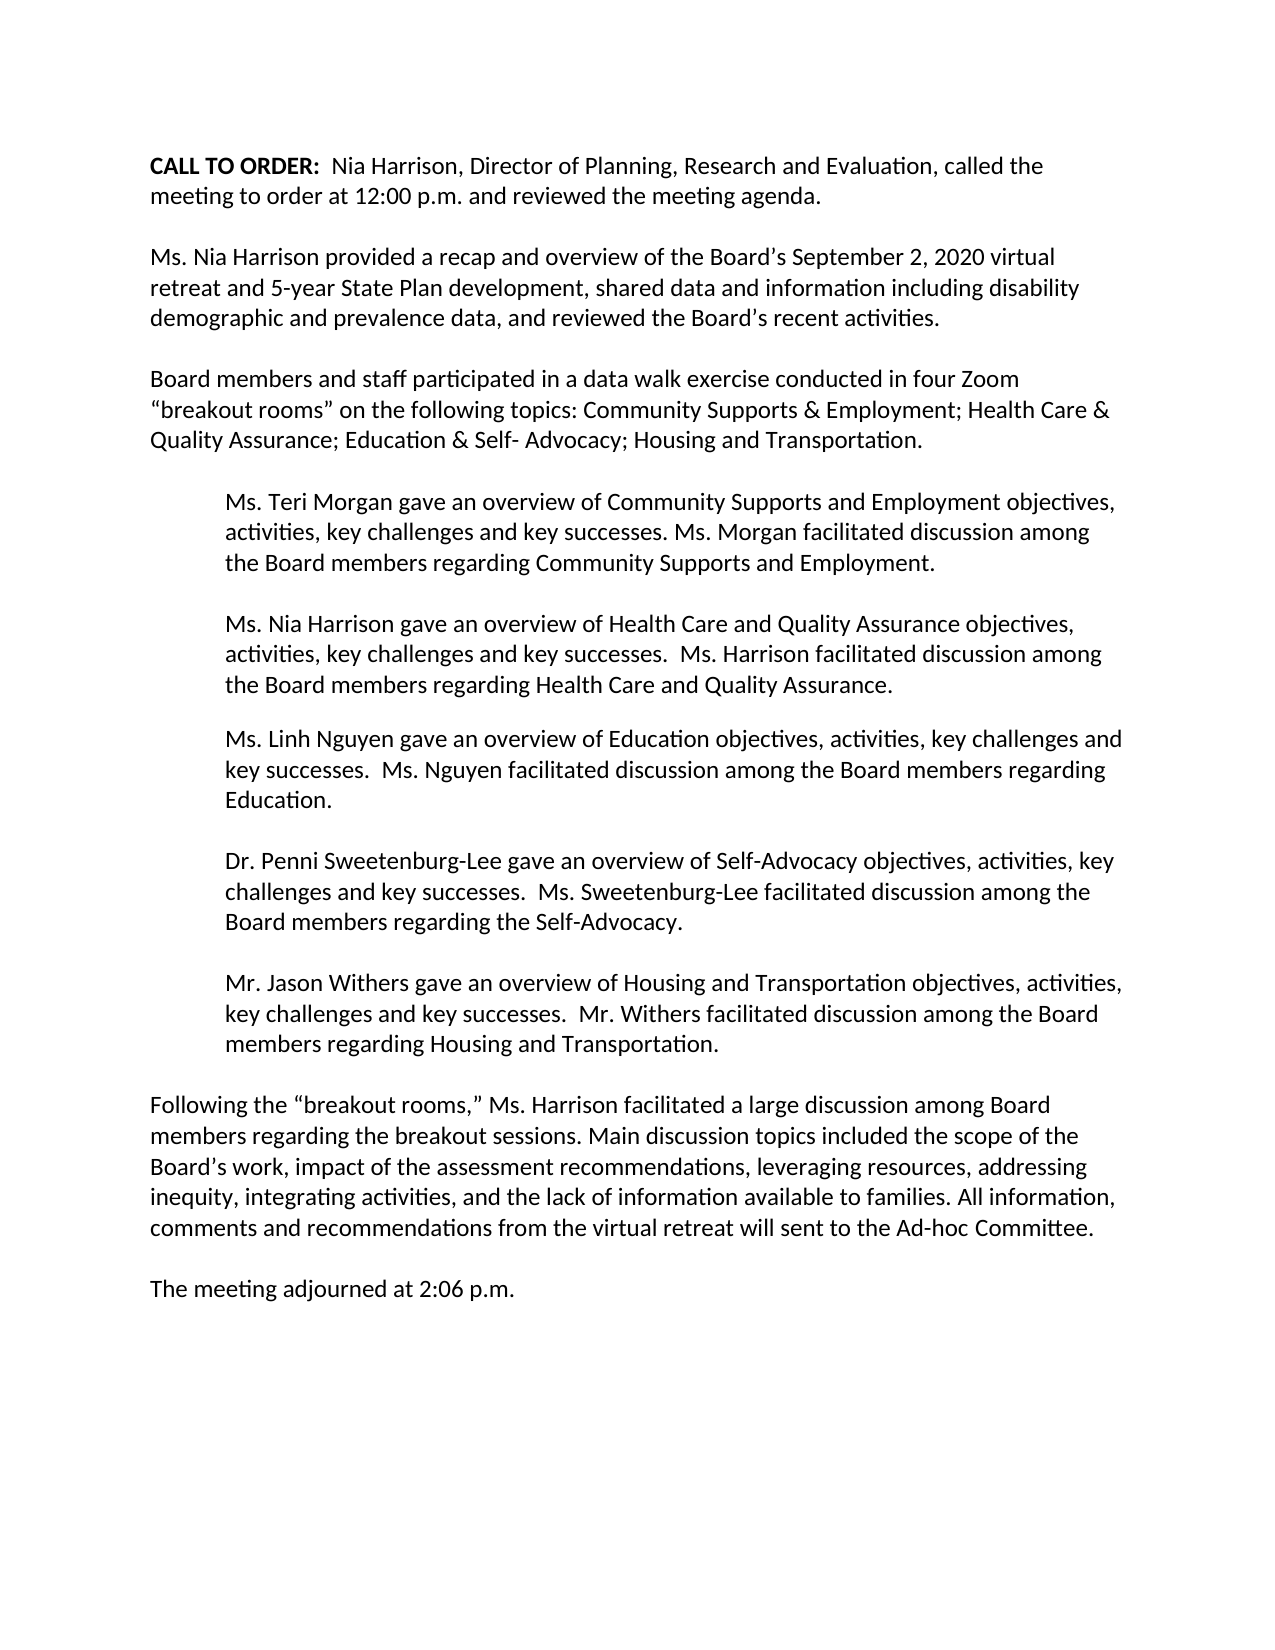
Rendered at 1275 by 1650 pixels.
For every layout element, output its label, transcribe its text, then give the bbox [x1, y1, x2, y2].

text The meeting adjourned at 2:06 p.m. [150, 1273, 1125, 1303]
text CALL TO ORDER: Nia Harrison, Director of Planning, Research and Evaluation, called the meeting to order at 12:00 p.m. and reviewed the meeting agenda. [150, 150, 1110, 211]
text Ms. Nia Harrison provided a recap and overview of the Board’s September 2, 2020 virtual retreat and 5-year State Plan development, shared data and information including disability demographic and prevalence data, and reviewed the Board’s recent activities. [150, 242, 1125, 333]
text Board members and staff participated in a data walk exercise conducted in four Zoom “breakout rooms” on the following topics: Community Supports & Employment; Health Care & Quality Assurance; Education & Self- Advocacy; Housing and Transportation. [150, 364, 1125, 455]
text Following the “breakout rooms,” Ms. Harrison facilitated a large discussion among Board members regarding the breakout sessions. Main discussion topics included the scope of the Board’s work, impact of the assessment recommendations, leveraging resources, addressing inequity, integrating activities, and the lack of information available to families. All information, comments and recommendations from the virtual retreat will sent to the Ad-hoc Committee. [150, 1090, 1125, 1242]
text Mr. Jason Withers gave an overview of Housing and Transportation objectives, activities, key challenges and key successes. Mr. Withers facilitated discussion among the Board members regarding Housing and Transportation. [225, 968, 1125, 1059]
text Ms. Linh Nguyen gave an overview of Education objectives, activities, key challenges and key successes. Ms. Nguyen facilitated discussion among the Board members regarding Education. [225, 723, 1125, 815]
text Ms. Nia Harrison gave an overview of Health Care and Quality Assurance objectives, activities, key challenges and key successes. Ms. Harrison facilitated discussion among the Board members regarding Health Care and Quality Assurance. [225, 608, 1125, 699]
text Dr. Penni Sweetenburg-Lee gave an overview of Self-Advocacy objectives, activities, key challenges and key successes. Ms. Sweetenburg-Lee facilitated discussion among the Board members regarding the Self-Advocacy. [225, 846, 1125, 937]
text Ms. Teri Morgan gave an overview of Community Supports and Employment objectives, activities, key challenges and key successes. Ms. Morgan facilitated discussion among the Board members regarding Community Supports and Employment. [225, 486, 1125, 577]
